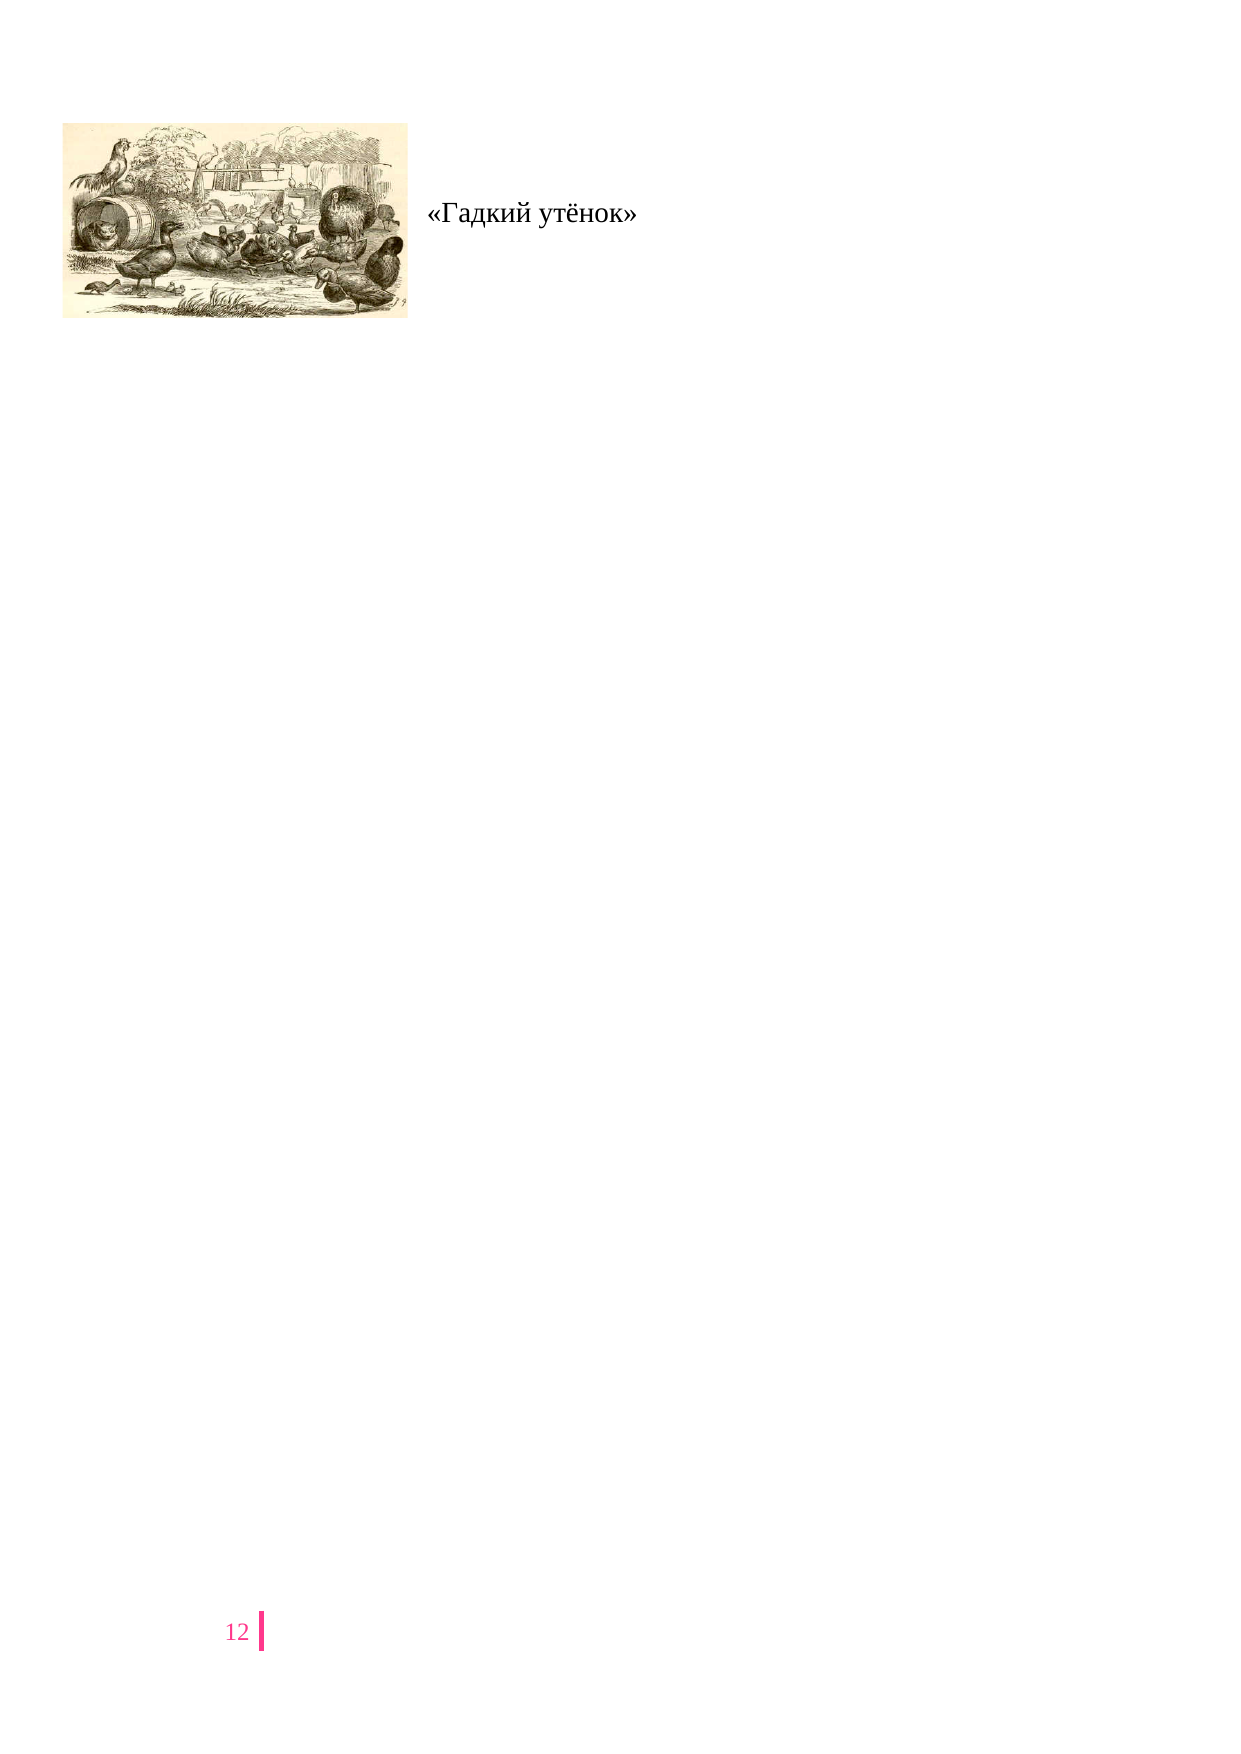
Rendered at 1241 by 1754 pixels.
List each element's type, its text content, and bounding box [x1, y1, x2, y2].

picture [62, 123, 408, 317]
list «Гадкий утёнок» [408, 195, 1152, 229]
